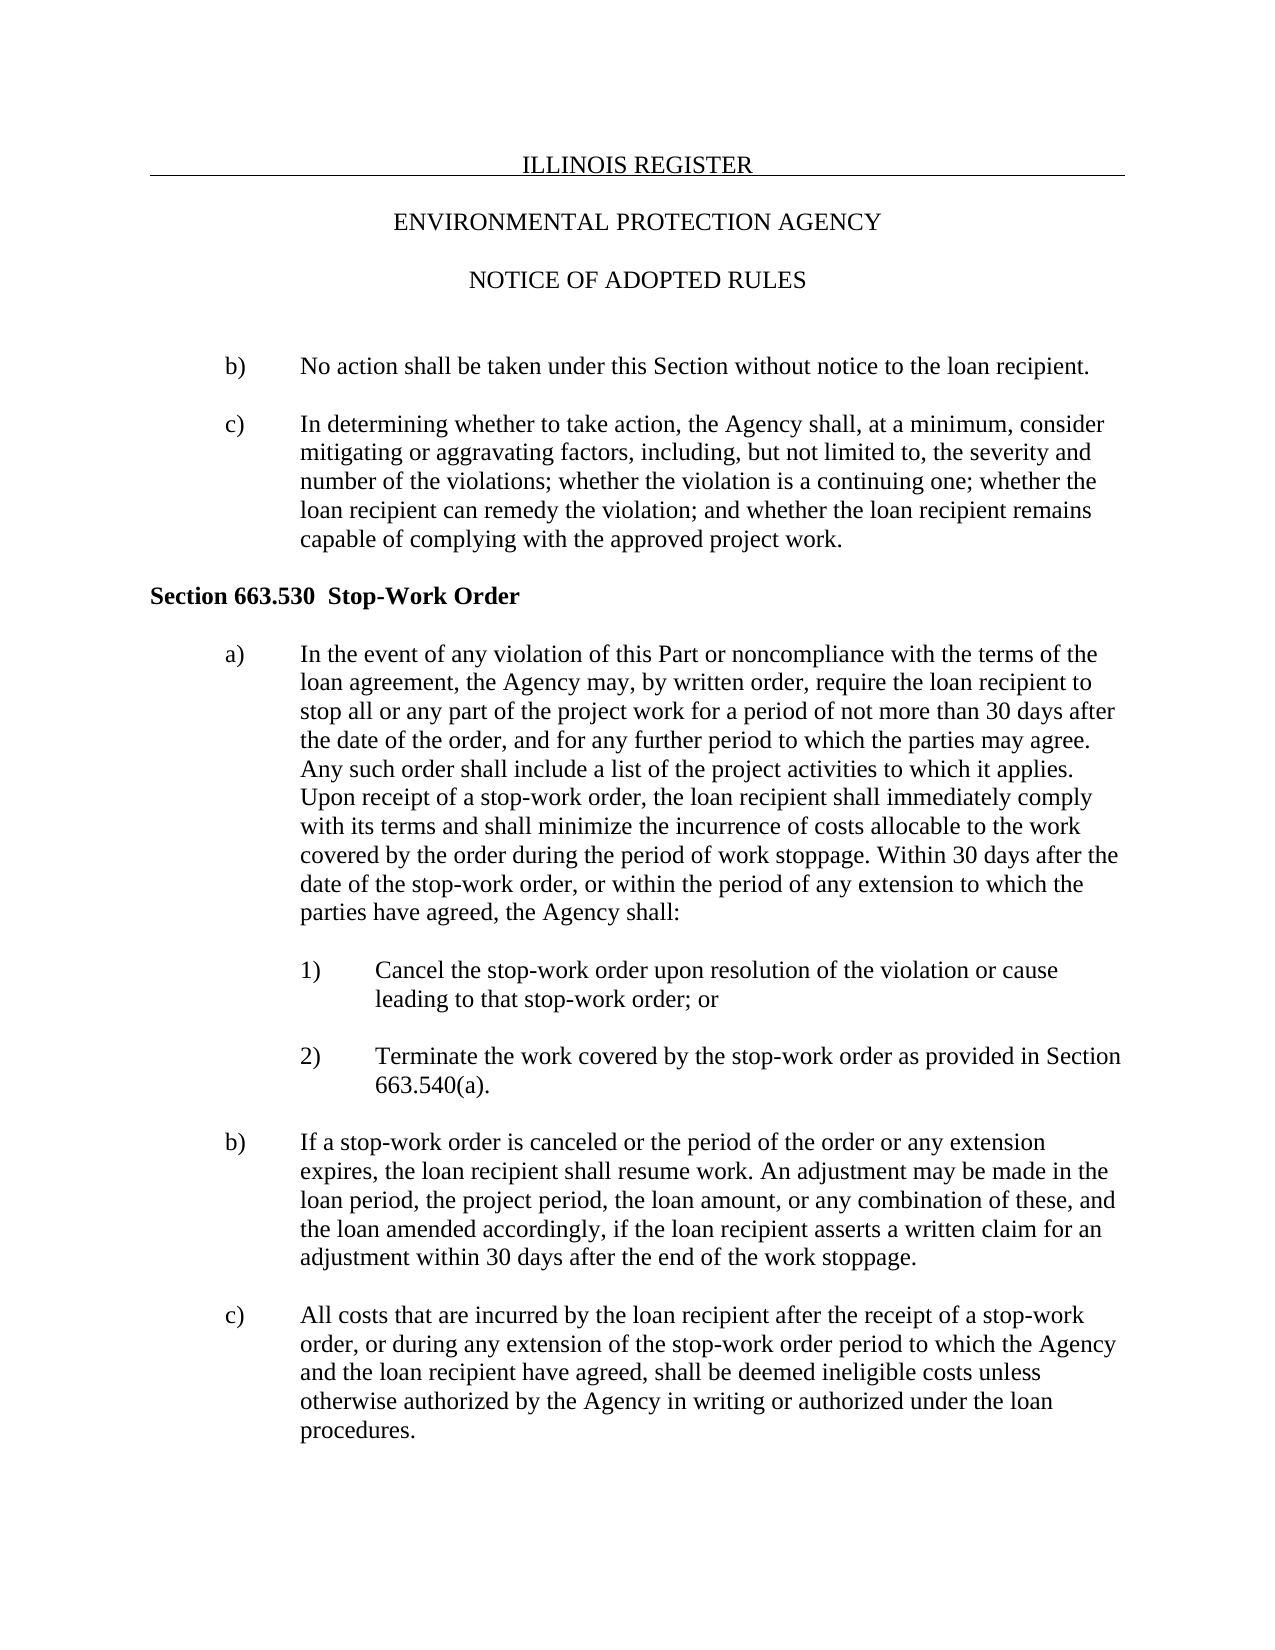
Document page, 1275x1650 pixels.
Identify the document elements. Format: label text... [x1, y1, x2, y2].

text Section 663.530 Stop-Work Order [150, 581, 1125, 610]
text c) All costs that are incurred by the loan recipient after the receipt of a stop-work order, or during any extension of the stop-work order period to which the Agency and the loan recipient have agreed, shall be deemed ineligible costs unless otherwise authorized by the Agency in writing or authorized under the loan procedures. [225, 1300, 1125, 1444]
text b) If a stop-work order is canceled or the period of the order or any extension expires, the loan recipient shall resume work. An adjustment may be made in the loan period, the project period, the loan amount, or any combination of these, and the loan amended accordingly, if the loan recipient asserts a written claim for an adjustment within 30 days after the end of the work stoppage. [225, 1127, 1125, 1271]
text 1) Cancel the stop-work order upon resolution of the violation or cause leading to that stop-work order; or [300, 955, 1125, 1012]
text c) In determining whether to take action, the Agency shall, at a minimum, consider mitigating or aggravating factors, including, but not limited to, the severity and number of the violations; whether the violation is a continuing one; whether the loan recipient can remedy the violation; and whether the loan recipient remains capable of complying with the approved project work. [225, 409, 1125, 552]
text b) No action shall be taken under this Section without notice to the loan recipient. [225, 351, 1125, 380]
text 2) Terminate the work covered by the stop-work order as provided in Section 663.540(a). [300, 1041, 1125, 1099]
text a) In the event of any violation of this Part or noncompliance with the terms of the loan agreement, the Agency may, by written order, require the loan recipient to stop all or any part of the project work for a period of not more than 30 days after the date of the order, and for any further period to which the parties may agree. Any such order shall include a list of the project activities to which it applies. Upon receipt of a stop-work order, the loan recipient shall immediately comply with its terms and shall minimize the incurrence of costs allocable to the work covered by the order during the period of work stoppage. Within 30 days after the date of the stop-work order, or within the period of any extension to which the parties have agreed, the Agency shall: [225, 639, 1125, 926]
